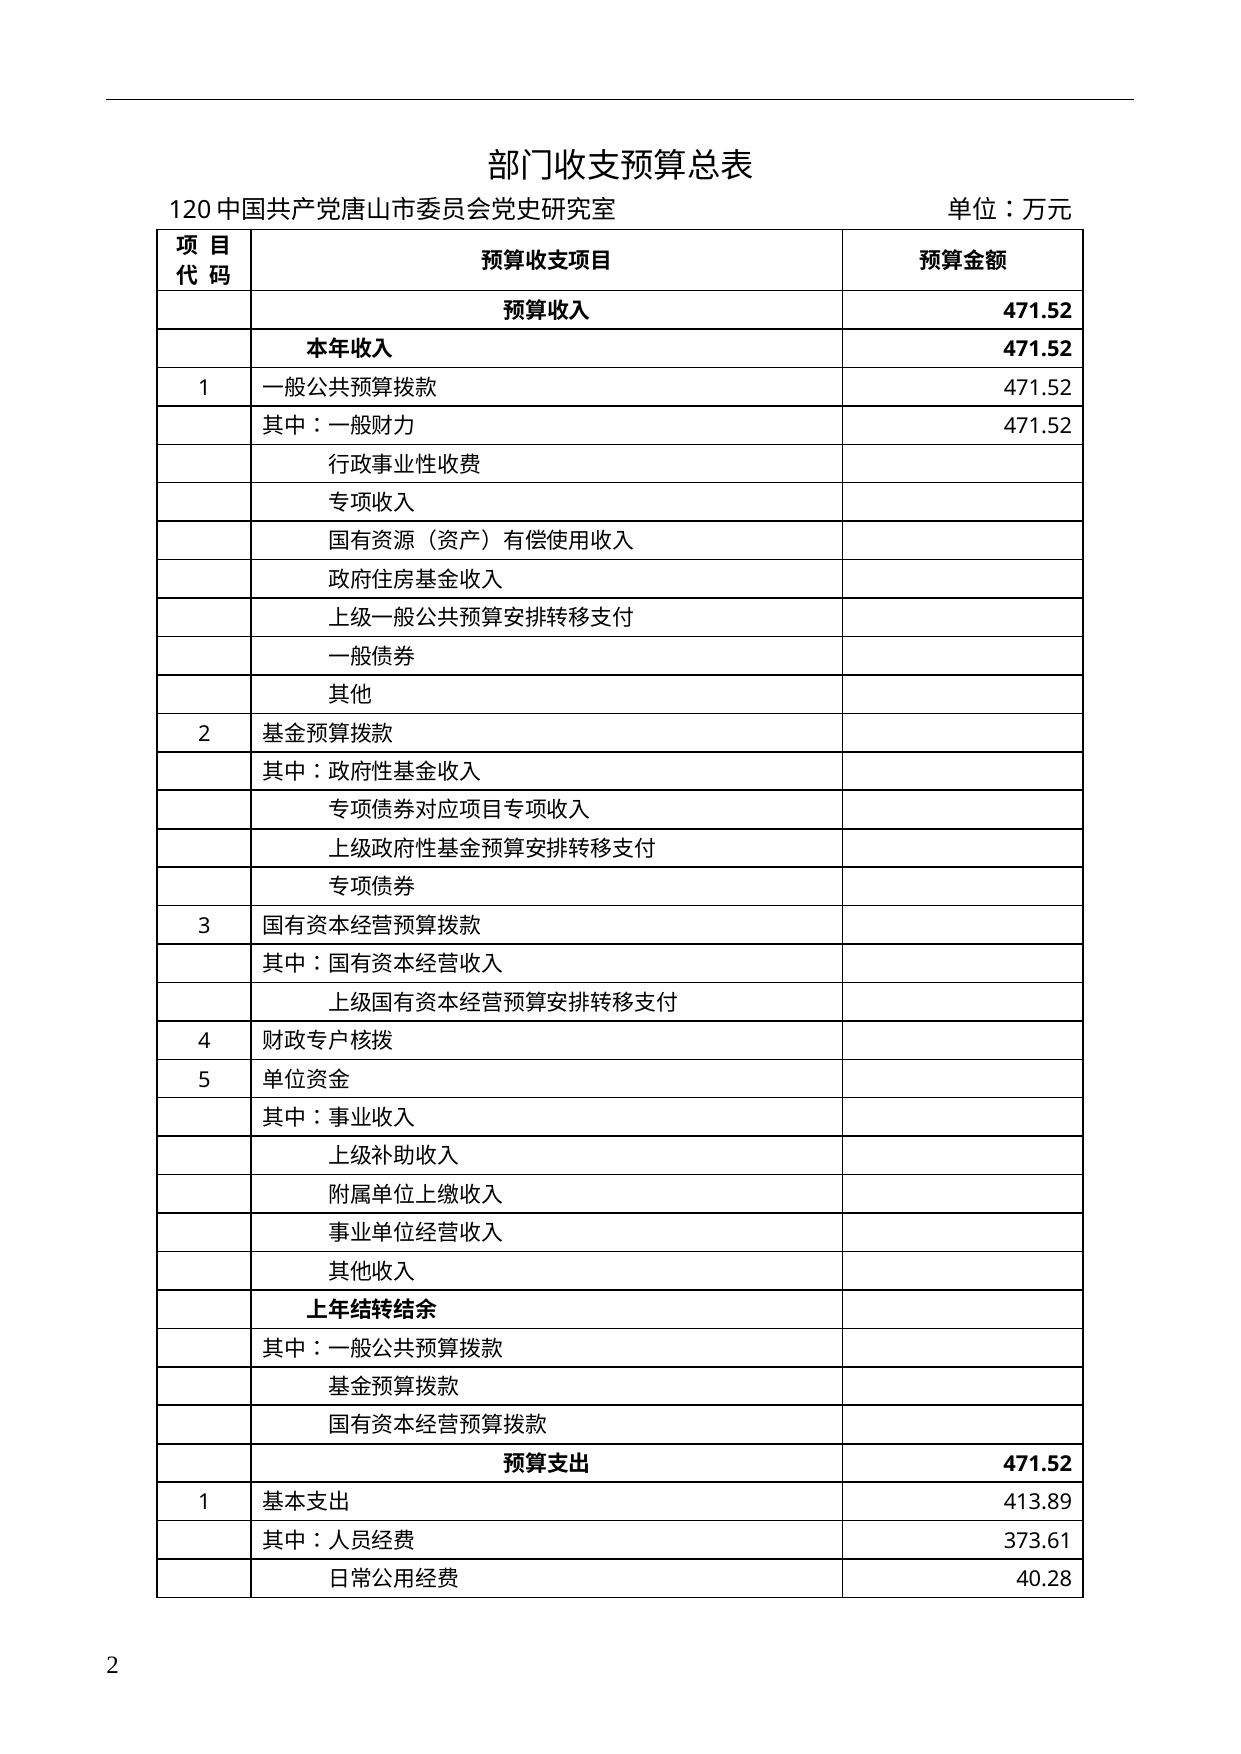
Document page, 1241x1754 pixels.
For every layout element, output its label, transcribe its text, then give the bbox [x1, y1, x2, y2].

table_cell 基金预算拨款 [252, 714, 842, 751]
table_cell [158, 1368, 250, 1404]
table_cell 471.52 [843, 368, 1082, 405]
table_cell 政府住房基金收入 [252, 560, 842, 597]
table_cell 预算支出 [252, 1445, 842, 1481]
table_cell 上级国有资本经营预算安排转移支付 [252, 983, 842, 1020]
table_cell [843, 522, 1082, 559]
table_cell [158, 1560, 250, 1597]
table_cell [158, 830, 250, 866]
table_cell [158, 791, 250, 828]
table_cell 1 [158, 368, 250, 405]
table_cell [843, 1175, 1082, 1212]
table_cell [158, 407, 250, 443]
table_cell 事业单位经营收入 [252, 1214, 842, 1251]
table_cell 日常公用经费 [252, 1560, 842, 1597]
table_cell 其中：人员经费 [252, 1521, 842, 1558]
table_cell 预算金额 [843, 230, 1082, 290]
table_cell [158, 291, 250, 328]
table_cell 行政事业性收费 [252, 445, 842, 482]
table_cell [158, 945, 250, 982]
table_cell 单位资金 [252, 1060, 842, 1097]
table_cell 其中：一般公共预算拨款 [252, 1329, 842, 1366]
table_cell 471.52 [843, 291, 1082, 328]
table_cell [158, 1137, 250, 1174]
table_cell [843, 1252, 1082, 1289]
table_cell [158, 522, 250, 559]
table_cell [158, 1445, 250, 1481]
table_cell [843, 1214, 1082, 1251]
table_cell 国有资本经营预算拨款 [252, 1406, 842, 1443]
table_cell 预算收入 [252, 291, 842, 328]
table_cell 471.52 [843, 1445, 1082, 1481]
table_cell 1 [158, 1483, 250, 1520]
table_cell 373.61 [843, 1521, 1082, 1558]
table_cell 上级补助收入 [252, 1137, 842, 1174]
table_cell [843, 1137, 1082, 1174]
table_cell 国有资源（资产）有偿使用收入 [252, 522, 842, 559]
table_cell [843, 445, 1082, 482]
table_cell 预算收支项目 [252, 230, 842, 290]
table_cell 471.52 [843, 330, 1082, 367]
table_cell [843, 714, 1082, 751]
table_cell 基金预算拨款 [252, 1368, 842, 1404]
table_cell 其中：事业收入 [252, 1098, 842, 1135]
table_cell [843, 791, 1082, 828]
table_cell [158, 983, 250, 1020]
table_cell [158, 637, 250, 674]
table_cell 基本支出 [252, 1483, 842, 1520]
table_cell 40.28 [843, 1560, 1082, 1597]
table_cell 附属单位上缴收入 [252, 1175, 842, 1212]
table_cell [843, 1406, 1082, 1443]
table_cell 专项债券 [252, 868, 842, 905]
table_cell [843, 560, 1082, 597]
table_cell [843, 1060, 1082, 1097]
table_cell [158, 753, 250, 789]
table_cell 上级一般公共预算安排转移支付 [252, 599, 842, 636]
table_cell [843, 1291, 1082, 1327]
table_cell [843, 1098, 1082, 1135]
table_cell [158, 483, 250, 520]
table_cell [158, 1175, 250, 1212]
table_cell [158, 330, 250, 367]
table_cell 财政专户核拨 [252, 1022, 842, 1058]
table_header 单位：万元 [843, 189, 1082, 228]
table_cell [843, 1329, 1082, 1366]
table_cell [158, 1406, 250, 1443]
table_cell [158, 1521, 250, 1558]
table_cell [843, 830, 1082, 866]
table_cell [843, 945, 1082, 982]
table_cell [843, 599, 1082, 636]
table_cell [843, 868, 1082, 905]
table_cell [158, 1252, 250, 1289]
table_cell 专项收入 [252, 483, 842, 520]
table_cell [158, 1214, 250, 1251]
table_header 120中国共产党唐山市委员会党史研究室 [158, 189, 842, 228]
table_cell 413.89 [843, 1483, 1082, 1520]
table_cell 国有资本经营预算拨款 [252, 906, 842, 943]
table_cell 2 [158, 714, 250, 751]
table_cell [158, 676, 250, 712]
table_cell 本年收入 [252, 330, 842, 367]
table_cell [158, 1329, 250, 1366]
table_cell 一般债券 [252, 637, 842, 674]
table_cell 其中：一般财力 [252, 407, 842, 443]
text 部门收支预算总表 [106, 142, 1134, 187]
table_cell [158, 445, 250, 482]
table_cell 上年结转结余 [252, 1291, 842, 1327]
table_cell 其中：政府性基金收入 [252, 753, 842, 789]
table_cell 其中：国有资本经营收入 [252, 945, 842, 982]
table_cell [158, 599, 250, 636]
table_cell 3 [158, 906, 250, 943]
table_cell 一般公共预算拨款 [252, 368, 842, 405]
table_cell 专项债券对应项目专项收入 [252, 791, 842, 828]
table_cell [158, 1098, 250, 1135]
table_cell [843, 906, 1082, 943]
table_cell [843, 1368, 1082, 1404]
table_cell 上级政府性基金预算安排转移支付 [252, 830, 842, 866]
table_cell [158, 1291, 250, 1327]
table_cell [843, 676, 1082, 712]
table_cell 471.52 [843, 407, 1082, 443]
table_cell [843, 983, 1082, 1020]
table_cell [158, 560, 250, 597]
table_cell [158, 868, 250, 905]
table_cell [843, 1022, 1082, 1058]
table_cell 项 目代 码 [158, 230, 250, 290]
table_cell 4 [158, 1022, 250, 1058]
table_cell 5 [158, 1060, 250, 1097]
table_cell 其他收入 [252, 1252, 842, 1289]
table_cell [843, 637, 1082, 674]
table_cell 其他 [252, 676, 842, 712]
table_cell [843, 483, 1082, 520]
table_cell [843, 753, 1082, 789]
